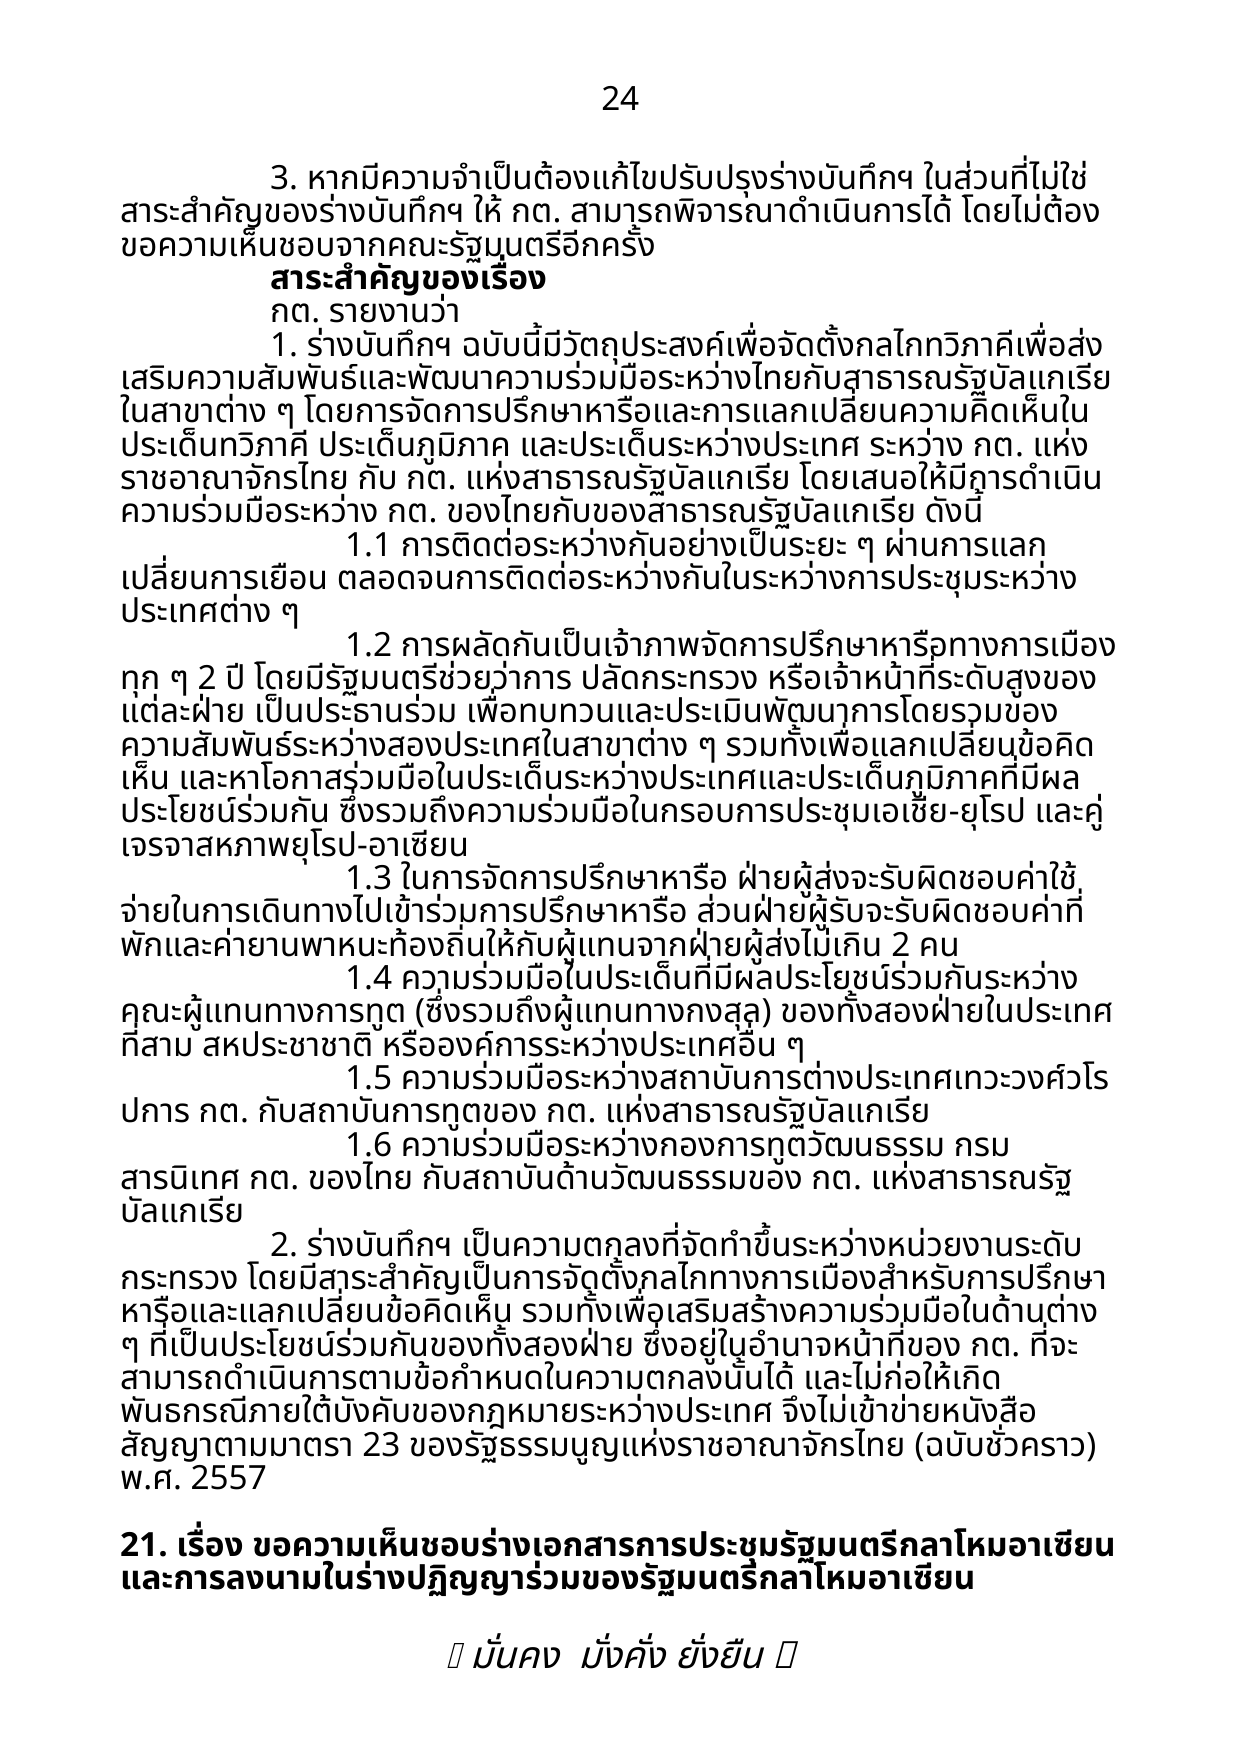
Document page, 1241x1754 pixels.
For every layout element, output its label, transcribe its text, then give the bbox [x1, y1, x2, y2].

text 3. หากมีความจำเป็นต้องแก้ไขปรับปรุงร่างบันทึกฯ ในส่วนที่ไม่ใช่สาระสำคัญของร่างบันทึกฯ ให้ กต. สามารถพิจารณาดำเนินการได้ โดยไม่ต้องขอความเห็นชอบจากคณะรัฐมนตรีอีกครั้ง [120, 163, 1120, 263]
text 21. เรื่อง ขอความเห็นชอบร่างเอกสารการประชุมรัฐมนตรีกลาโหมอาเซียน และการลงนามในร่างปฏิญญาร่วมของรัฐมนตรีกลาโหมอาเซียน [120, 1529, 1120, 1596]
text 1.5 ความร่วมมือระหว่างสถาบันการต่างประเทศเทวะวงศ์วโรปการ กต. กับสถาบันการทูตของ กต. แห่งสาธารณรัฐบัลแกเรีย [120, 1063, 1120, 1129]
text 1.2 การผลัดกันเป็นเจ้าภาพจัดการปรึกษาหารือทางการเมืองทุก ๆ 2 ปี โดยมีรัฐมนตรีช่วยว่าการ ปลัดกระทรวง หรือเจ้าหน้าที่ระดับสูงของแต่ละฝ่าย เป็นประธานร่วม เพื่อทบทวนและประเมินพัฒนาการโดยรวมของความสัมพันธ์ระหว่างสองประเทศในสาขาต่าง ๆ รวมทั้งเพื่อแลกเปลี่ยนข้อคิดเห็น และหาโอกาสร่วมมือในประเด็นระหว่างประเทศและประเด็นภูมิภาคที่มีผลประโยชน์ร่วมกัน ซึ่งรวมถึงความร่วมมือในกรอบการประชุมเอเชีย-ยุโรป และคู่เจรจาสหภาพยุโรป-อาเซียน [120, 629, 1120, 863]
text กต. รายงานว่า [120, 296, 1120, 329]
text 2. ร่างบันทึกฯ เป็นความตกลงที่จัดทำขึ้นระหว่างหน่วยงานระดับกระทรวง โดยมีสาระสำคัญเป็นการจัดตั้งกลไกทางการเมืองสำหรับการปรึกษาหารือและแลกเปลี่ยนข้อคิดเห็น รวมทั้งเพื่อเสริมสร้างความร่วมมือในด้านต่าง ๆ ที่เป็นประโยชน์ร่วมกันของทั้งสองฝ่าย ซึ่งอยู่ในอำนาจหน้าที่ของ กต. ที่จะสามารถดำเนินการตามข้อกำหนดในความตกลงนั้นได้ และไม่ก่อให้เกิดพันธกรณีภายใต้บังคับของกฎหมายระหว่างประเทศ จึงไม่เข้าข่ายหนังสือสัญญาตามมาตรา 23 ของรัฐธรรมนูญแห่งราชอาณาจักรไทย (ฉบับชั่วคราว) พ.ศ. 2557 [120, 1229, 1120, 1496]
text สาระสำคัญของเรื่อง [120, 263, 1120, 296]
text 1. ร่างบันทึกฯ ฉบับนี้มีวัตถุประสงค์เพื่อจัดตั้งกลไกทวิภาคีเพื่อส่งเสริมความสัมพันธ์และพัฒนาความร่วมมือระหว่างไทยกับสาธารณรัฐบัลแกเรียในสาขาต่าง ๆ โดยการจัดการปรึกษาหารือและการแลกเปลี่ยนความคิดเห็นในประเด็นทวิภาคี ประเด็นภูมิภาค และประเด็นระหว่างประเทศ ระหว่าง กต. แห่งราชอาณาจักรไทย กับ กต. แห่งสาธารณรัฐบัลแกเรีย โดยเสนอให้มีการดำเนินความร่วมมือระหว่าง กต. ของไทยกับของสาธารณรัฐบัลแกเรีย ดังนี้ [120, 329, 1120, 529]
text 1.3 ในการจัดการปรึกษาหารือ ฝ่ายผู้ส่งจะรับผิดชอบค่าใช้จ่ายในการเดินทางไปเข้าร่วมการปรึกษาหารือ ส่วนฝ่ายผู้รับจะรับผิดชอบค่าที่พักและค่ายานพาหนะท้องถิ่นให้กับผู้แทนจากฝ่ายผู้ส่งไม่เกิน 2 คน [120, 863, 1120, 963]
text 1.4 ความร่วมมือในประเด็นที่มีผลประโยชน์ร่วมกันระหว่างคณะผู้แทนทางการทูต (ซึ่งรวมถึงผู้แทนทางกงสุล) ของทั้งสองฝ่ายในประเทศที่สาม สหประชาชาติ หรือองค์การระหว่างประเทศอื่น ๆ [120, 963, 1120, 1063]
text 1.6 ความร่วมมือระหว่างกองการทูตวัฒนธรรม กรมสารนิเทศ กต. ของไทย กับสถาบันด้านวัฒนธรรมของ กต. แห่งสาธารณรัฐบัลแกเรีย [120, 1129, 1120, 1229]
text 1.1 การติดต่อระหว่างกันอย่างเป็นระยะ ๆ ผ่านการแลกเปลี่ยนการเยือน ตลอดจนการติดต่อระหว่างกันในระหว่างการประชุมระหว่างประเทศต่าง ๆ [120, 529, 1120, 629]
